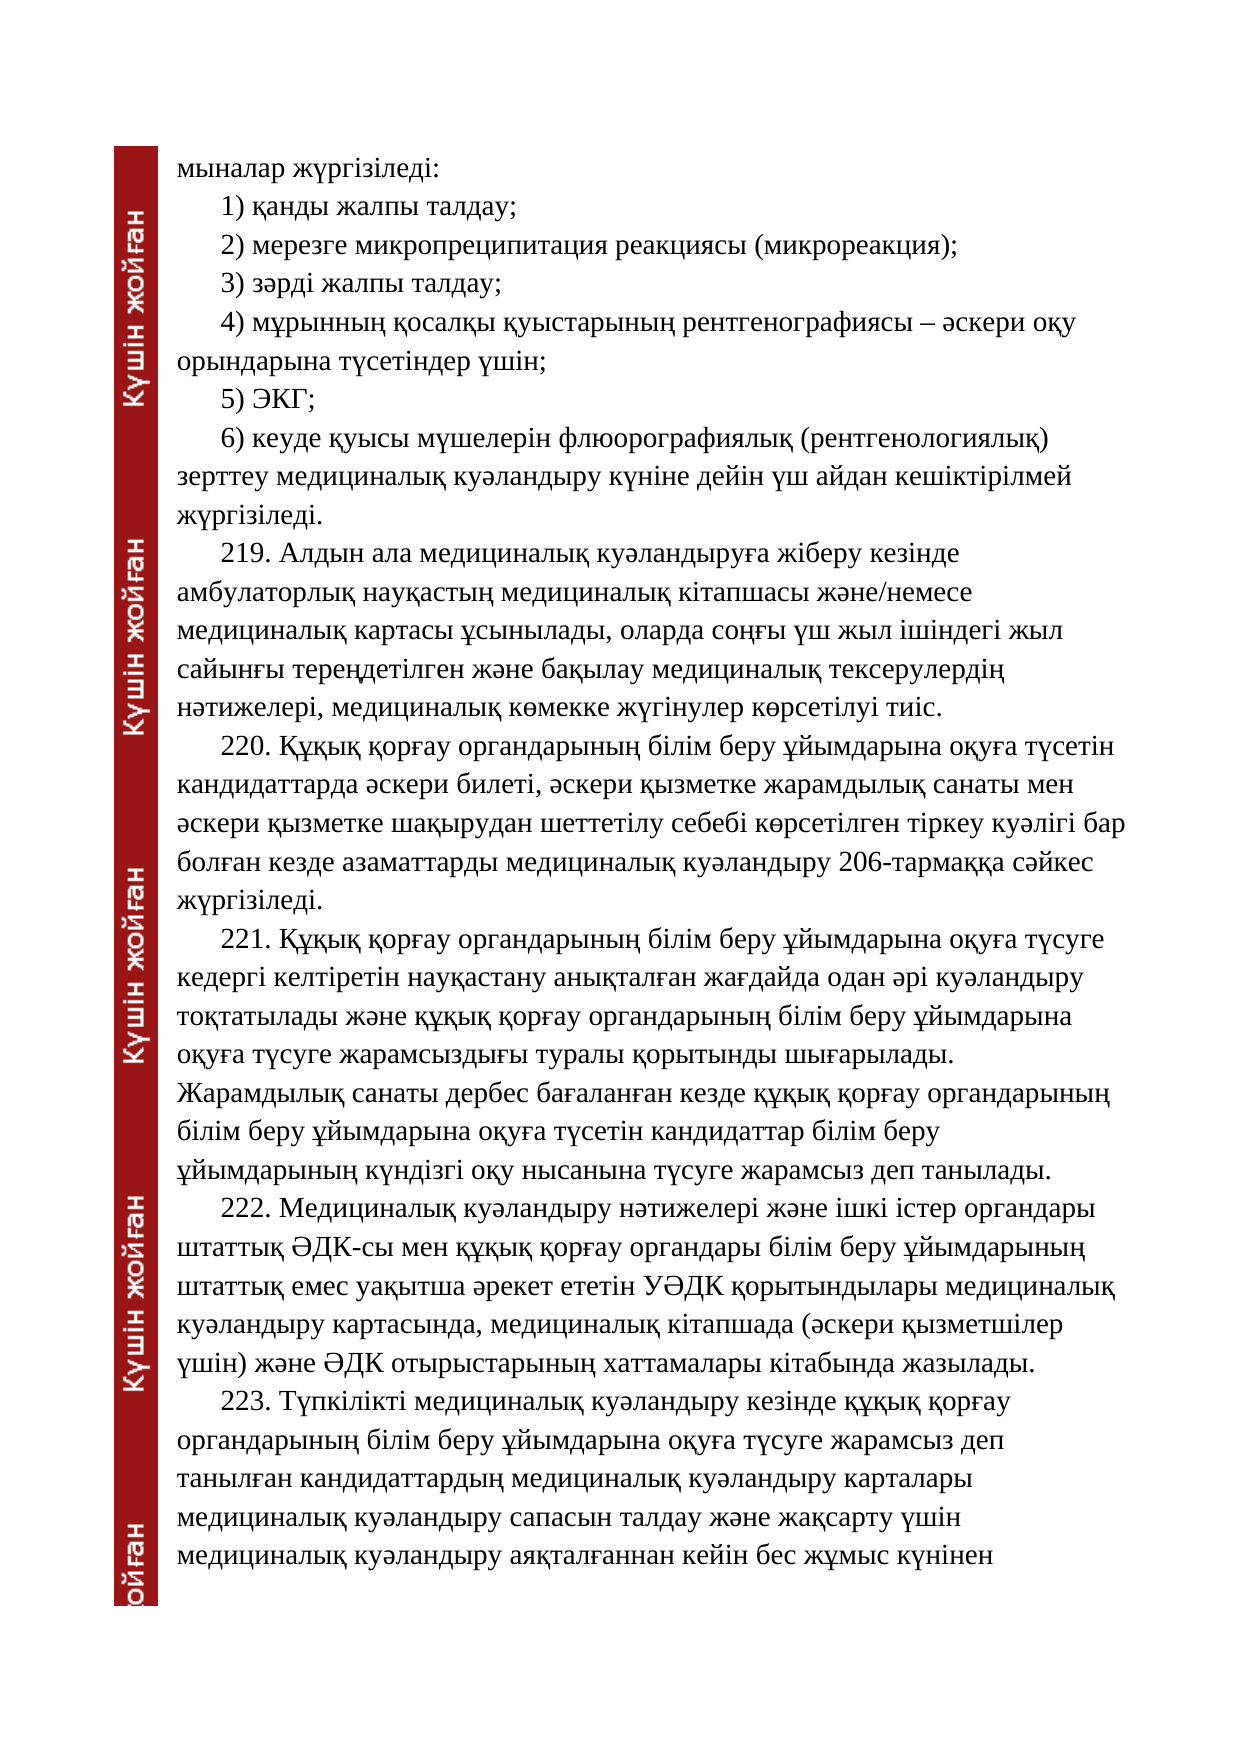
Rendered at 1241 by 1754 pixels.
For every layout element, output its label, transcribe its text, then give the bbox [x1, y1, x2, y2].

picture [114, 146, 158, 150]
picture [114, 1571, 158, 1606]
